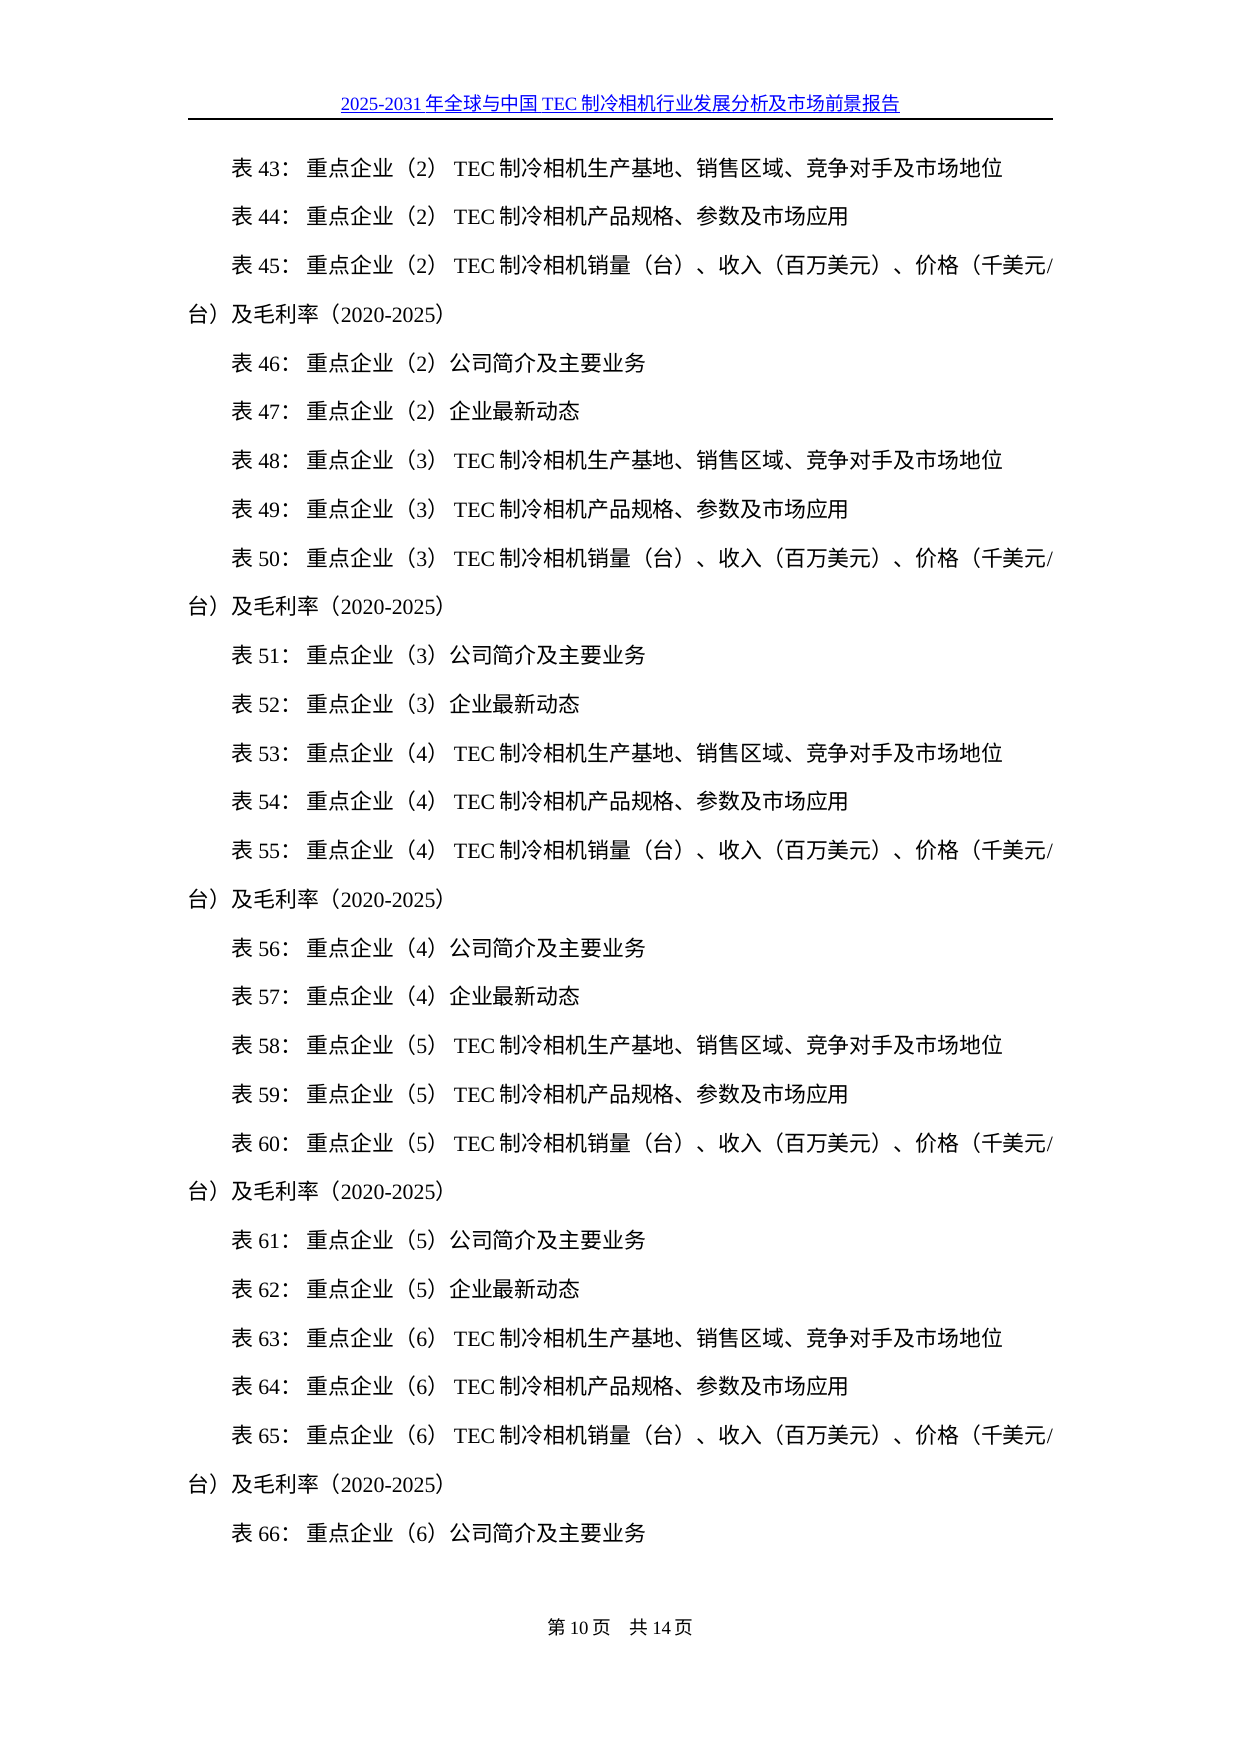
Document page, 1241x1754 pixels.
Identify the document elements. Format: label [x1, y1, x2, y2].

text [187, 150, 1053, 1548]
